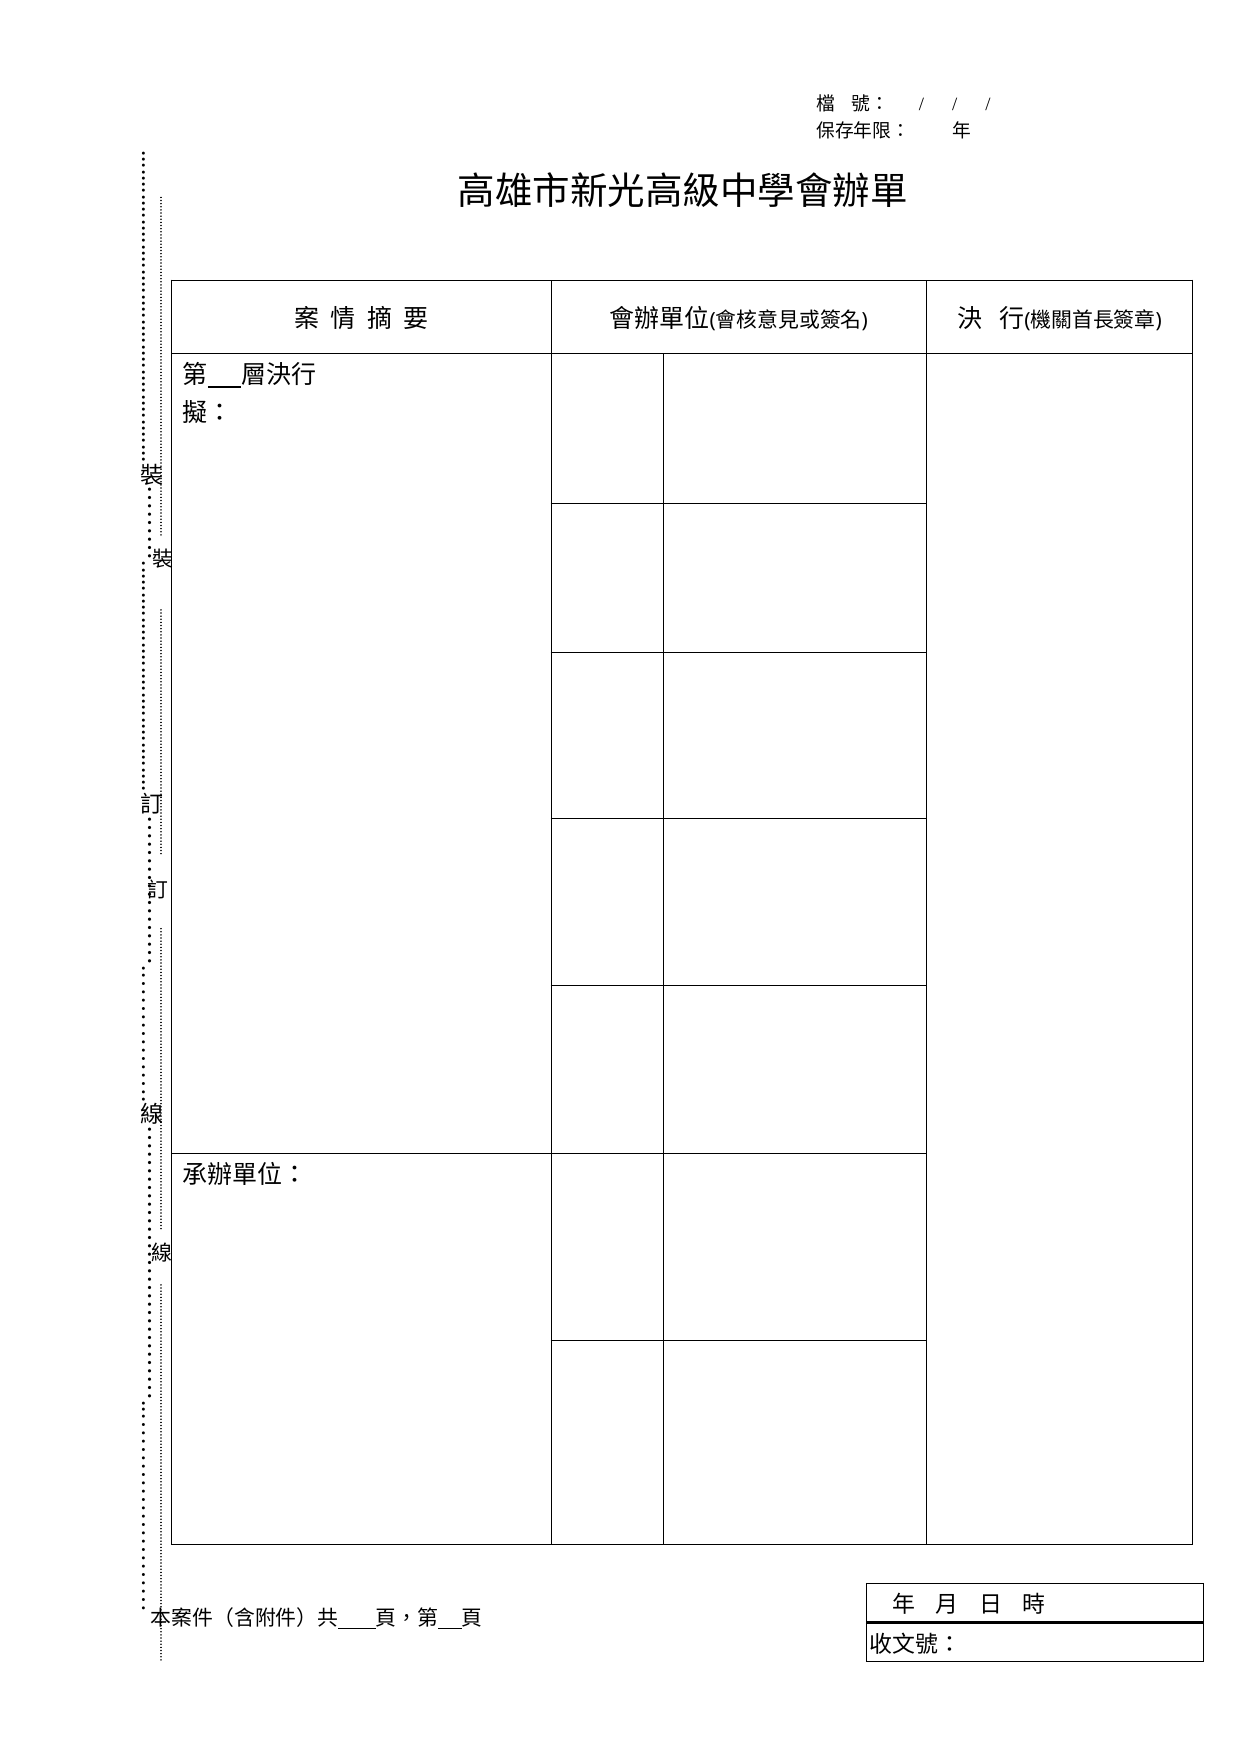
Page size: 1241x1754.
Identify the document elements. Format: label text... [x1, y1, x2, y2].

table_cell [552, 986, 663, 1153]
table_header 收文號： [867, 1624, 1203, 1661]
table_cell [552, 819, 663, 985]
table_cell [552, 1341, 663, 1544]
table_cell [664, 986, 926, 1153]
table_header 年 月 日 時 [867, 1584, 1203, 1621]
table_header 決 行(機關首長簽章) [927, 281, 1192, 353]
table_cell [552, 653, 663, 818]
table_cell [664, 354, 926, 503]
text 本案件（含附件）共 頁，第 頁 [151, 1602, 651, 1632]
text 高雄市新光高級中學會辦單 [207, 150, 1157, 225]
table_cell [552, 1154, 663, 1339]
table_cell [664, 653, 926, 818]
table_cell [552, 504, 663, 652]
table_cell 承辦單位： [172, 1154, 551, 1544]
table_cell [664, 819, 926, 985]
table_cell [664, 504, 926, 652]
table_header 會辦單位(會核意見或簽名) [552, 281, 926, 353]
table_cell [552, 354, 663, 503]
table_header 案 情 摘 要 [172, 281, 551, 353]
table_cell [927, 354, 1192, 1544]
table_cell [664, 1341, 926, 1544]
table_cell [664, 1154, 926, 1339]
table_cell 第 層決行 擬： [172, 354, 551, 1153]
